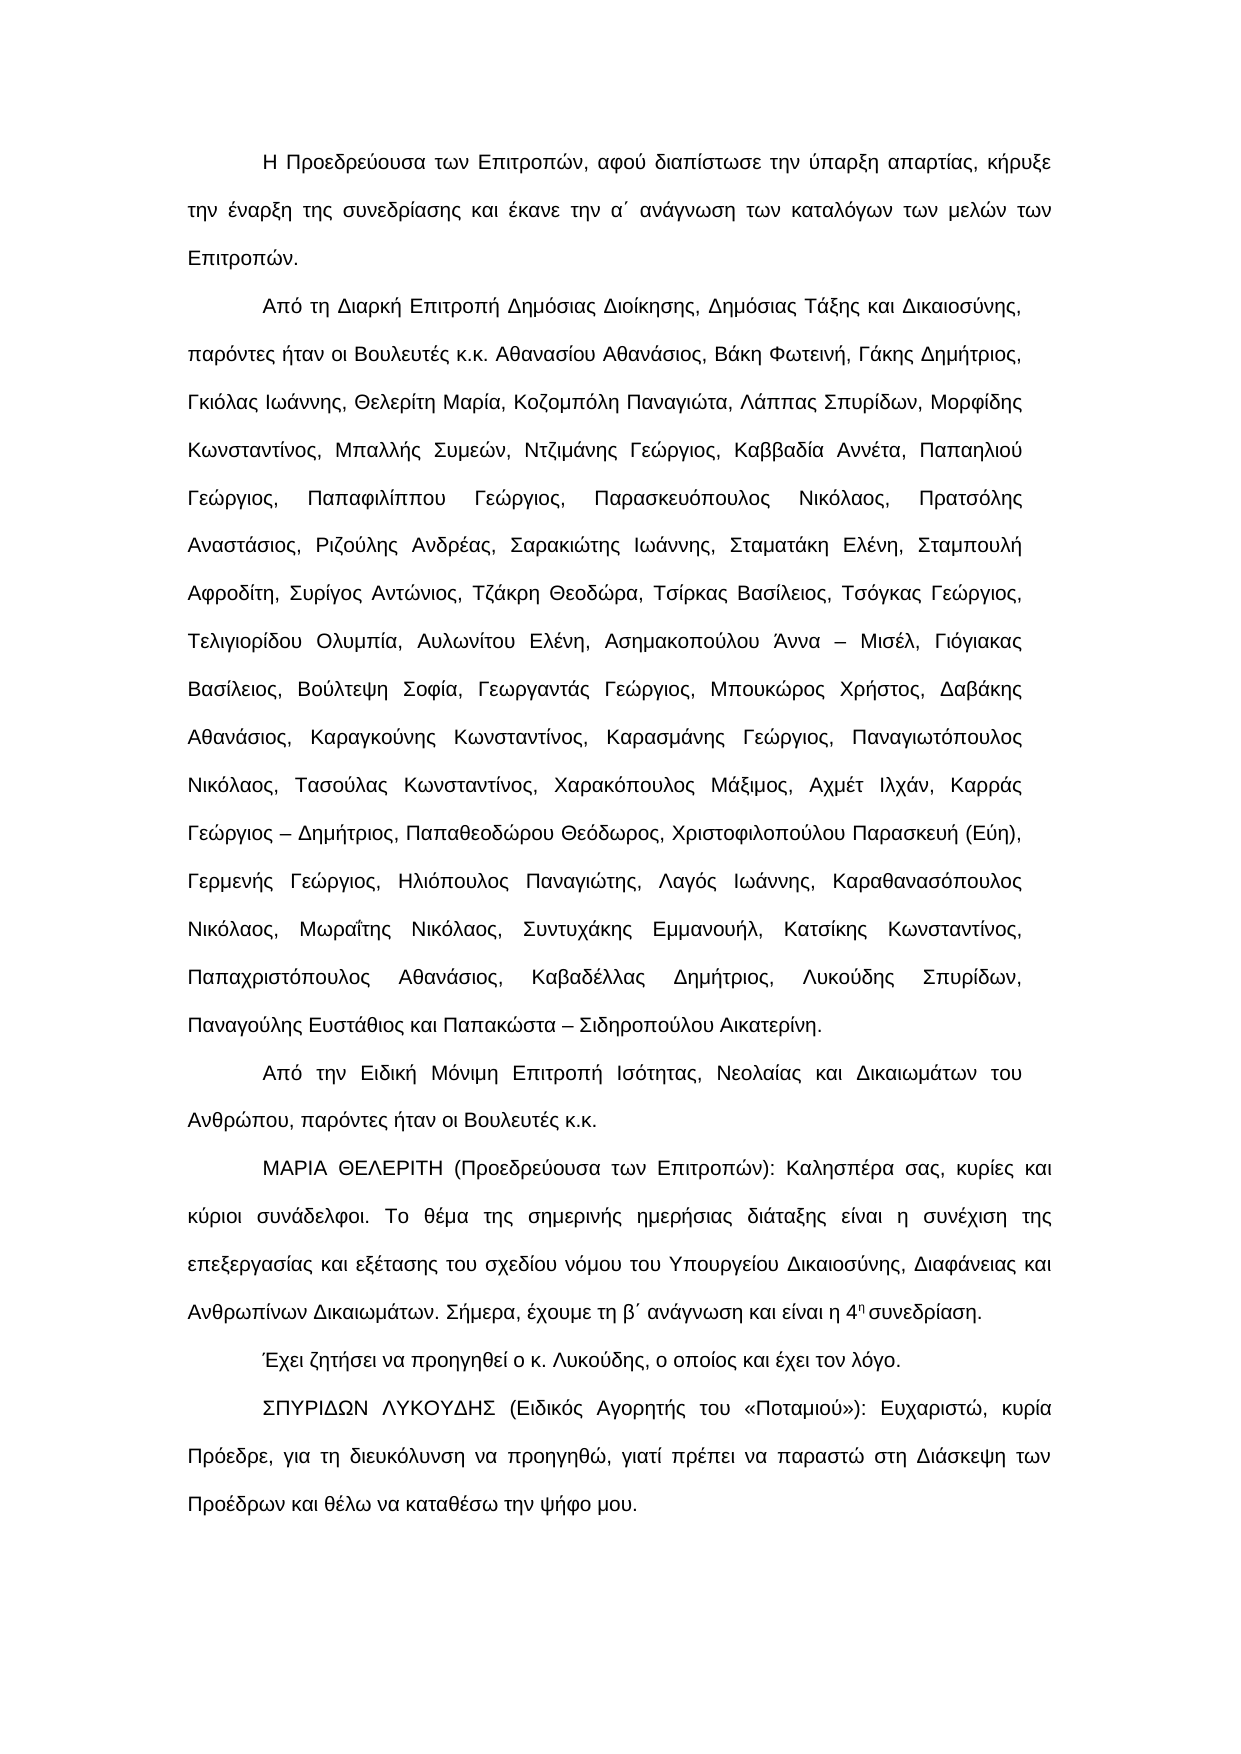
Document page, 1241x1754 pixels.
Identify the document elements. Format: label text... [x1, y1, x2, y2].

text Έχει ζητήσει να προηγηθεί ο κ. Λυκούδης, ο οποίος και έχει τον λόγο. [187, 1348, 1053, 1372]
text ΜΑΡΙΑ ΘΕΛΕΡΙΤΗ (Προεδρεύουσα των Επιτροπών): Καλησπέρα σας, κυρίες και κύριοι συνάδελφοι. Το θέμα της σημερινής ημερήσιας διάταξης είναι η συνέχιση της επεξεργασίας και εξέτασης του σχεδίου νόμου του Υπουργείου Δικαιοσύνης, Διαφάνειας και Ανθρωπίνων Δικαιωμάτων. Σήμερα, έχουμε τη β΄ ανάγνωση και είναι η 4η συνεδρίαση. [187, 1156, 1053, 1324]
text Από τη Διαρκή Επιτροπή Δημόσιας Διοίκησης, Δημόσιας Τάξης και Δικαιοσύνης, παρόντες ήταν οι Βουλευτές κ.κ. Αθανασίου Αθανάσιος, Βάκη Φωτεινή, Γάκης Δημήτριος, Γκιόλας Ιωάννης, Θελερίτη Μαρία, Κοζομπόλη Παναγιώτα, Λάππας Σπυρίδων, Μορφίδης Κωνσταντίνος, Μπαλλής Συμεών, Ντζιμάνης Γεώργιος, Καββαδία Αννέτα, Παπαηλιού Γεώργιος, Παπαφιλίππου Γεώργιος, Παρασκευόπουλος Νικόλαος, Πρατσόλης Αναστάσιος, Ριζούλης Ανδρέας, Σαρακιώτης Ιωάννης, Σταματάκη Ελένη, Σταμπουλή Αφροδίτη, Συρίγος Αντώνιος, Τζάκρη Θεοδώρα, Τσίρκας Βασίλειος, Τσόγκας Γεώργιος, Τελιγιορίδου Ολυμπία, Αυλωνίτου Ελένη, Ασημακοπούλου Άννα – Μισέλ, Γιόγιακας Βασίλειος, Βούλτεψη Σοφία, Γεωργαντάς Γεώργιος, Μπουκώρος Χρήστος, Δαβάκης Αθανάσιος, Καραγκούνης Κωνσταντίνος, Καρασμάνης Γεώργιος, Παναγιωτόπουλος Νικόλαος, Τασούλας Κωνσταντίνος, Χαρακόπουλος Μάξιμος, Αχμέτ Ιλχάν, Καρράς Γεώργιος – Δημήτριος, Παπαθεοδώρου Θεόδωρος, Χριστοφιλοπούλου Παρασκευή (Εύη), Γερμενής Γεώργιος, Ηλιόπουλος Παναγιώτης, Λαγός Ιωάννης, Καραθανασόπουλος Νικόλαος, Μωραΐτης Νικόλαος, Συντυχάκης Εμμανουήλ, Κατσίκης Κωνσταντίνος, Παπαχριστόπουλος Αθανάσιος, Καβαδέλλας Δημήτριος, Λυκούδης Σπυρίδων, Παναγούλης Ευστάθιος και Παπακώστα – Σιδηροπούλου Αικατερίνη. [187, 294, 1023, 1036]
text ΣΠΥΡΙΔΩΝ ΛΥΚΟΥΔΗΣ (Ειδικός Αγορητής του «Ποταμιού»): Ευχαριστώ, κυρία Πρόεδρε, για τη διευκόλυνση να προηγηθώ, γιατί πρέπει να παραστώ στη Διάσκεψη των Προέδρων και θέλω να καταθέσω την ψήφο μου. [187, 1396, 1053, 1516]
text Από την Ειδική Μόνιμη Επιτροπή Ισότητας, Νεολαίας και Δικαιωμάτων του Ανθρώπου, παρόντες ήταν οι Βουλευτές κ.κ. [187, 1060, 1023, 1132]
text Η Προεδρεύουσα των Επιτροπών, αφού διαπίστωσε την ύπαρξη απαρτίας, κήρυξε την έναρξη της συνεδρίασης και έκανε την α΄ ανάγνωση των καταλόγων των μελών των Επιτροπών. [187, 150, 1053, 270]
